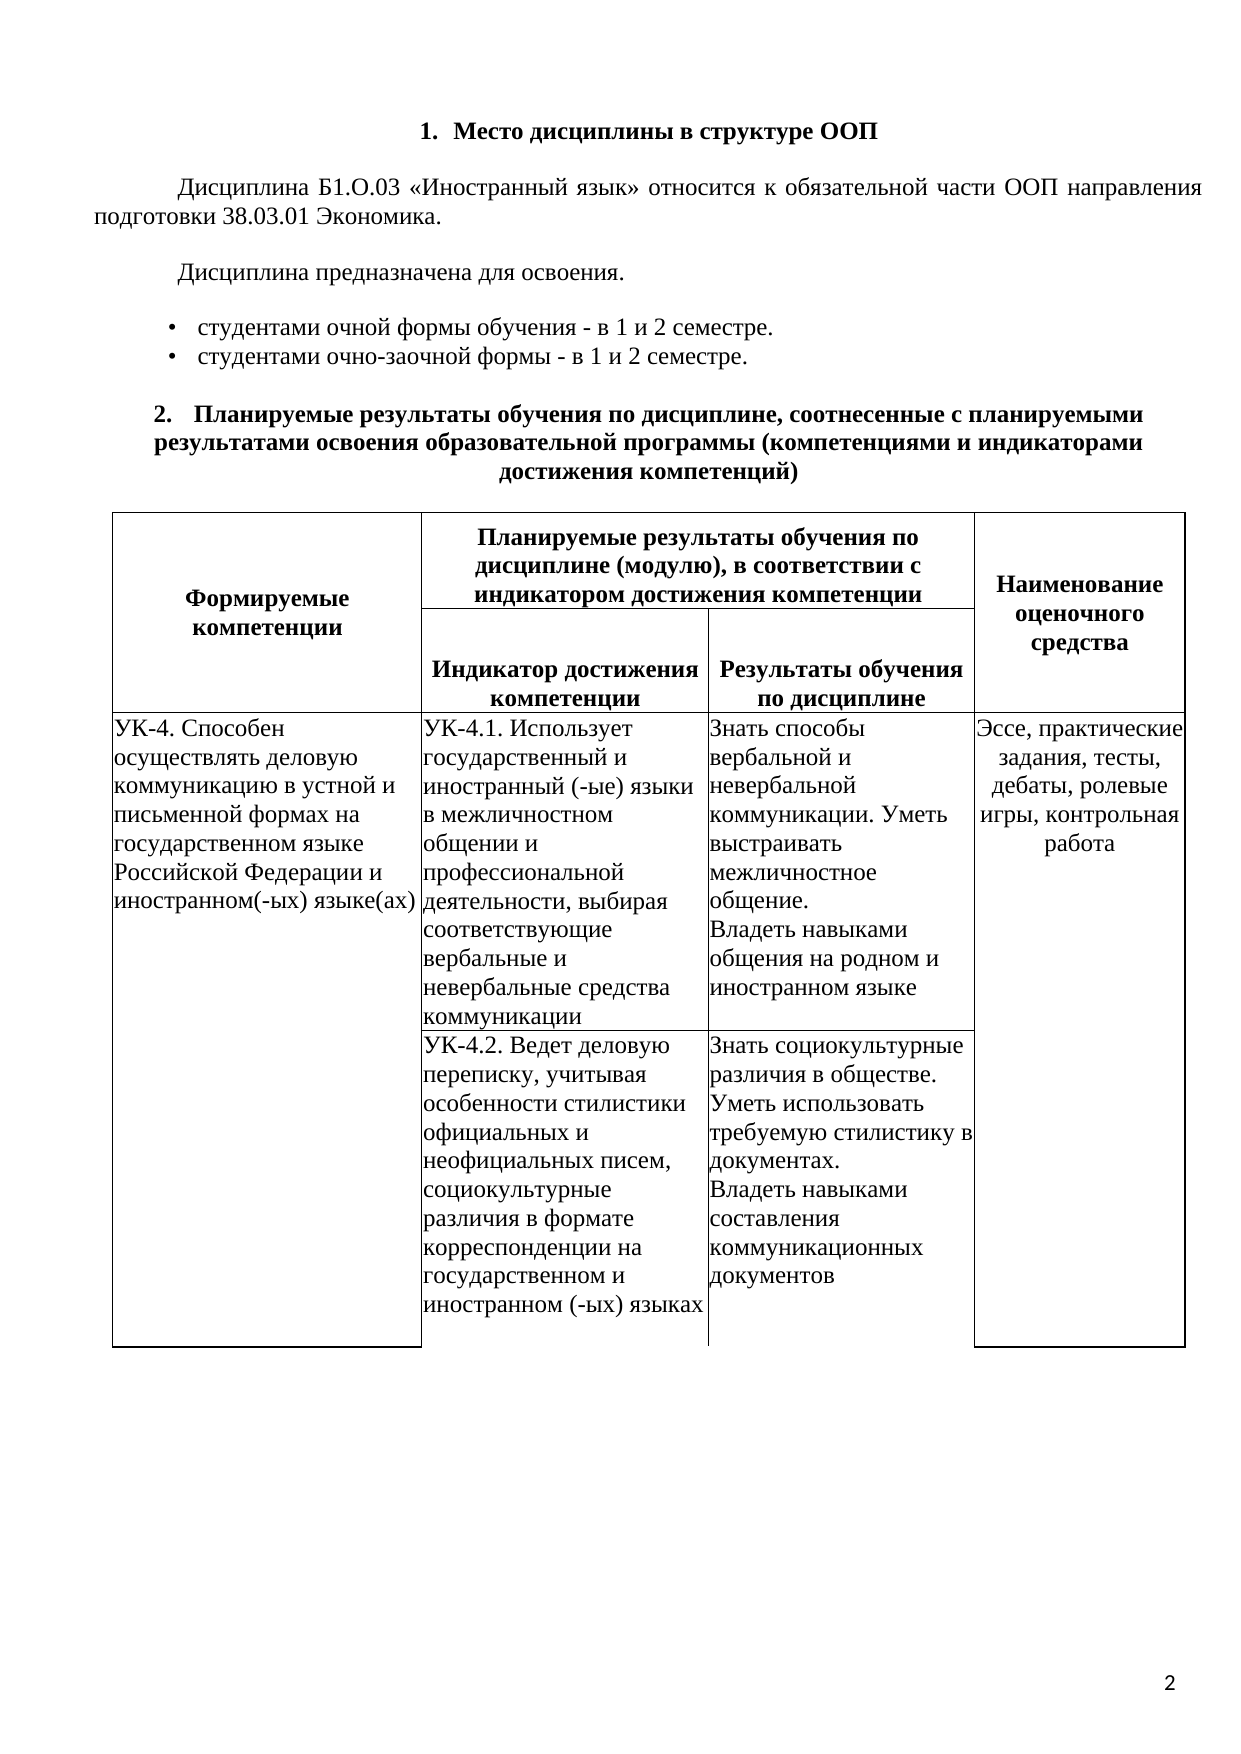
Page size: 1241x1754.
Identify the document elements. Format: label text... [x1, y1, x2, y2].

table_cell УК-4.1. Использует государственный и иностранный (-ые) языки в межличностном общении и профессиональной деятельности, выбирая соответствующие вербальные и невербальные средства коммуникации [422, 713, 708, 1029]
text • студентами очно-заочной формы - в 1 и 2 семестре. [94, 341, 1203, 370]
text • студентами очной формы обучения - в 1 и 2 семестре. [94, 312, 1203, 341]
table_cell Результаты обучения по дисциплине [709, 609, 974, 712]
table_cell Знать способы вербальной и невербальной коммуникации. Уметь выстраивать межличностное общение. Владеть навыками общения на родном и иностранном языке [709, 713, 974, 1029]
table_header Планируемые результаты обучения по дисциплине (модулю), в соответствии с индикатором достижения компетенции [422, 513, 974, 608]
table_cell Знать социокультурные различия в обществе. Уметь использовать требуемую стилистику в документах. Владеть навыками составления коммуникационных документов [709, 1031, 974, 1346]
table_header Формируемые компетенции [113, 513, 421, 712]
table_cell Индикатор достижения компетенции [422, 609, 708, 712]
list Место дисциплины в структуре ООП [94, 116, 1203, 145]
table_header Наименование оценочного средства [975, 513, 1184, 712]
table_cell УК-4. Способен осуществлять деловую коммуникацию в устной и письменной формах на государственном языке Российской Федерации и иностранном(-ых) языке(ах) [113, 713, 421, 1346]
table_cell Эссе, практические задания, тесты, дебаты, ролевые игры, контрольная работа [975, 713, 1184, 1346]
text Дисциплина предназначена для освоения. [94, 257, 1203, 285]
list Планируемые результаты обучения по дисциплине, соотнесенные с планируемыми результатами освоения образовательной программы (компетенциями и индикаторами достижения компетенций) [94, 399, 1203, 485]
text Дисциплина Б1.О.03 «Иностранный язык» относится к обязательной части ООП направления подготовки 38.03.01 Экономика. [94, 172, 1203, 229]
table_cell УК-4.2. Ведет деловую переписку, учитывая особенности стилистики официальных и неофициальных писем, социокультурные различия в формате корреспонденции на государственном и иностранном (-ых) языках [422, 1031, 708, 1346]
